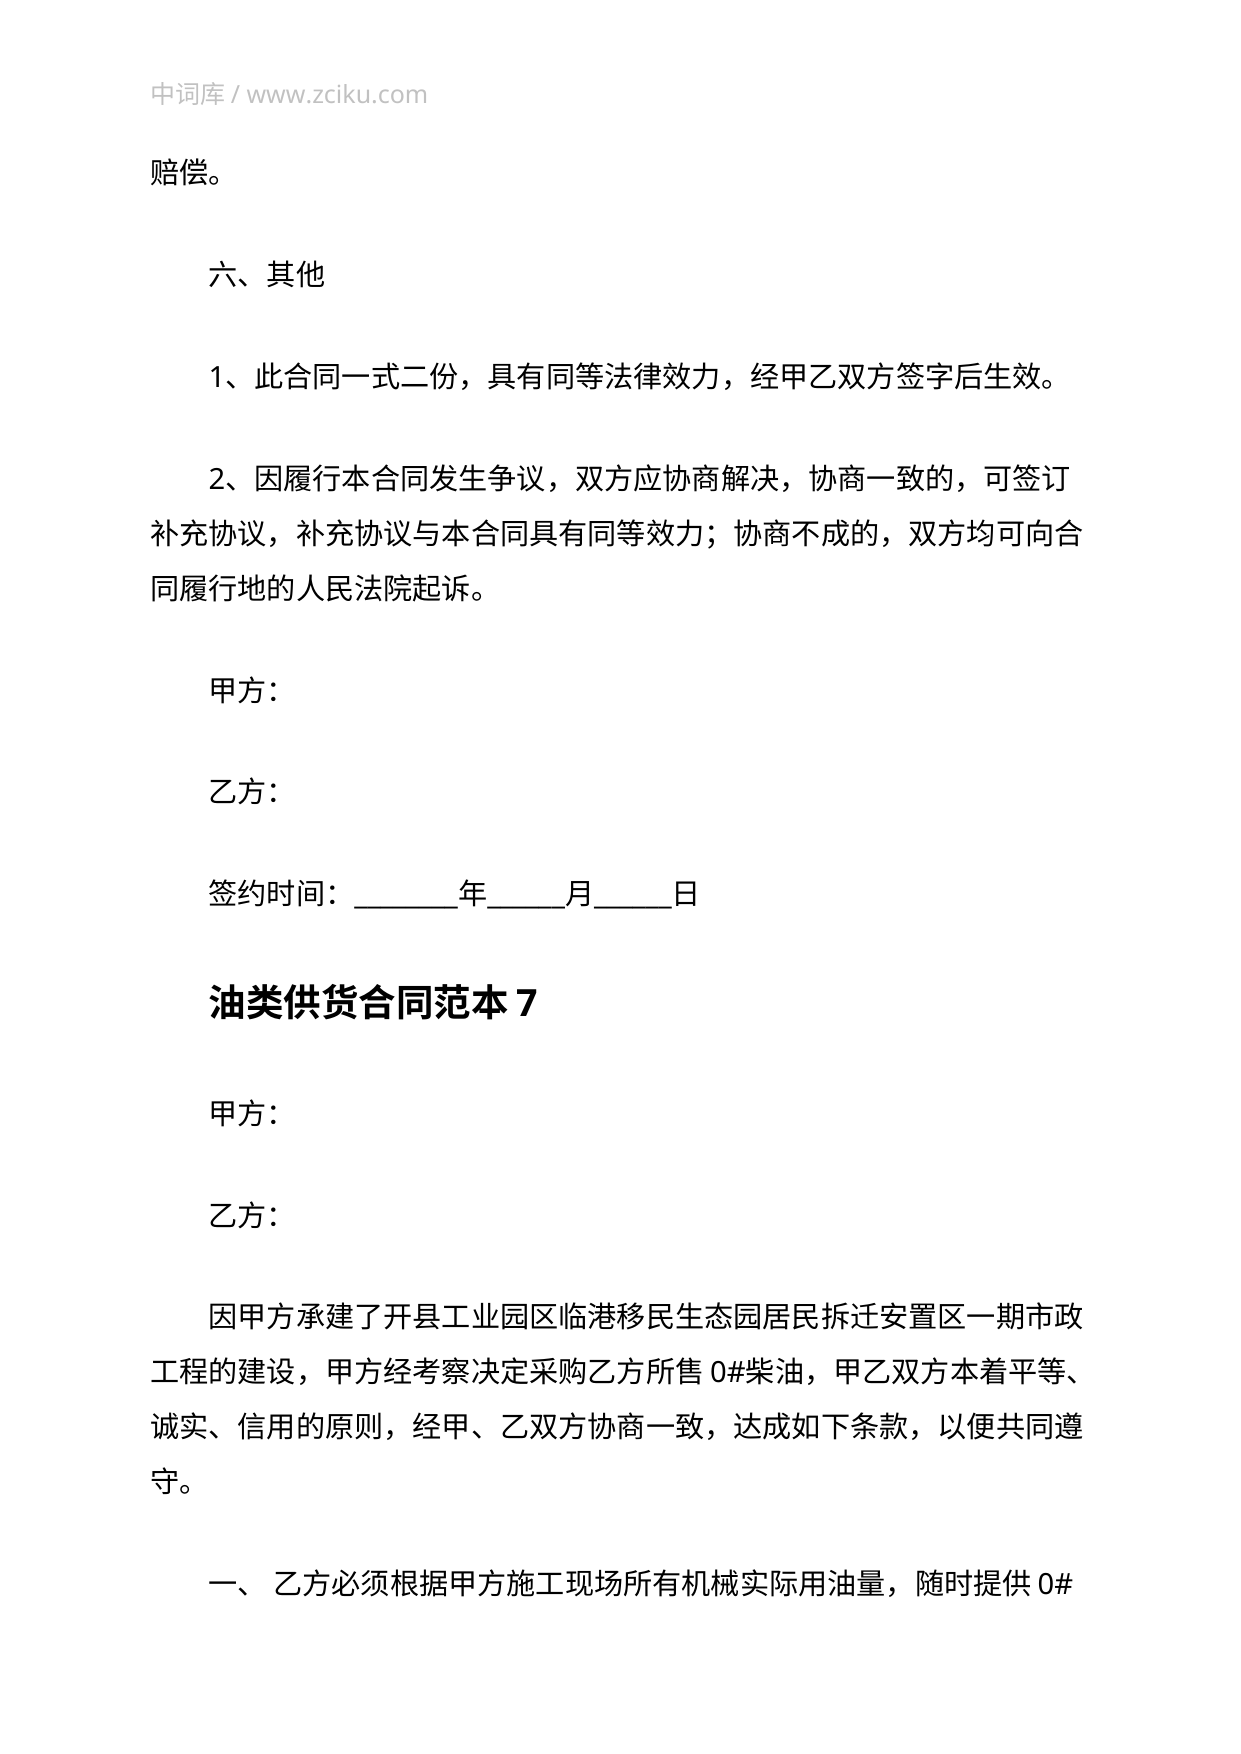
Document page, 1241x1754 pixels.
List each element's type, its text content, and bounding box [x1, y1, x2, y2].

text 甲方： [150, 667, 1090, 709]
text 六、其他 [150, 252, 1090, 294]
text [150, 150, 1090, 192]
text 油类供货合同范本7 [150, 973, 1090, 1027]
text 乙方： [150, 1192, 1090, 1234]
text 乙方： [150, 769, 1090, 811]
text 因甲方承建了开县工业园区临港移民生态园居民拆迁安置区一期市政工程的建设，甲方经考察决定采购乙方所售0#柴油，甲乙双方本着平等、诚实、信用的原则，经甲、乙双方协商一致，达成如下条款，以便共同遵守。 [150, 1294, 1090, 1501]
text 甲方： [150, 1090, 1090, 1133]
text 1、此合同一式二份，具有同等法律效力，经甲乙双方签字后生效。 [150, 353, 1090, 396]
text 2、因履行本合同发生争议，双方应协商解决，协商一致的，可签订补充协议，补充协议与本合同具有同等效力；协商不成的，双方均可向合同履行地的人民法院起诉。 [150, 456, 1090, 608]
text 签约时间：________年______月______日 [150, 871, 1090, 913]
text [150, 1560, 1090, 1603]
